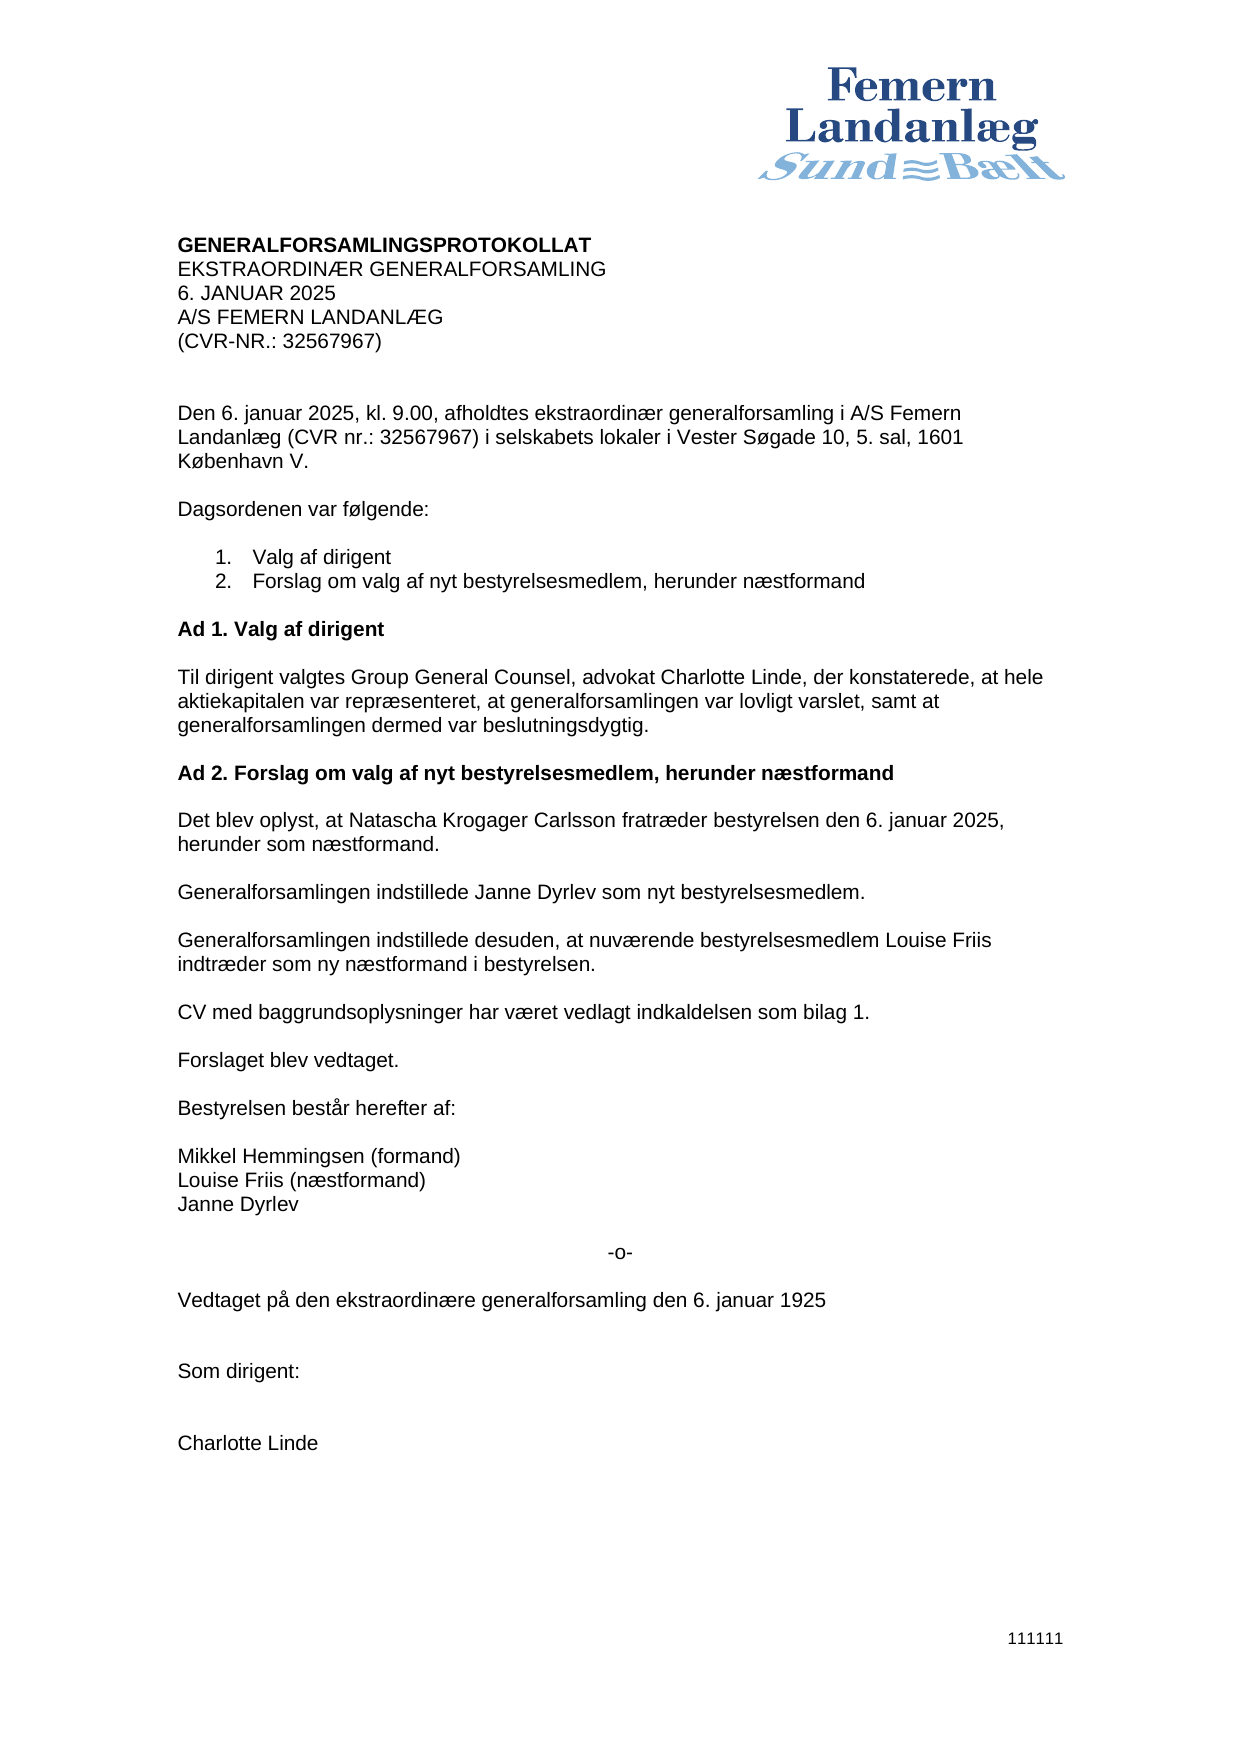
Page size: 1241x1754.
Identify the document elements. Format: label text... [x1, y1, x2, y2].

text CV med baggrundsoplysninger har været vedlagt indkaldelsen som bilag 1. [177, 1000, 1063, 1024]
text Dagsordenen var følgende: [177, 497, 1063, 521]
text Janne Dyrlev [177, 1192, 1063, 1216]
text -o- [177, 1239, 1063, 1263]
text Forslaget blev vedtaget. [177, 1048, 1063, 1072]
text Den 6. januar 2025, kl. 9.00, afholdtes ekstraordinær generalforsamling i A/S Femern Landanlæg (CVR nr.: 32567967) i selskabets lokaler i Vester Søgade 10, 5. sal, 1601 København V. [177, 401, 1063, 473]
text Ad 2. Forslag om valg af nyt bestyrelsesmedlem, herunder næstformand [177, 760, 1063, 784]
text Det blev oplyst, at Natascha Krogager Carlsson fratræder bestyrelsen den 6. januar 2025, herunder som næstformand. [177, 808, 1063, 856]
text Bestyrelsen består herefter af: [177, 1096, 1063, 1120]
text GENERALFORSAMLINGSPROTOKOLLAT [177, 233, 1063, 257]
text (CVR-NR.: 32567967) [177, 329, 1063, 353]
list Valg af dirigent [215, 545, 1063, 569]
text A/S FEMERN LANDANLÆG [177, 305, 1063, 329]
text Louise Friis (næstformand) [177, 1168, 1063, 1192]
text Som dirigent: [177, 1359, 1063, 1383]
text 6. JANUAR 2025 [177, 281, 1063, 305]
text EKSTRAORDINÆR GENERALFORSAMLING [177, 257, 1063, 281]
list Forslag om valg af nyt bestyrelsesmedlem, herunder næstformand [215, 569, 1063, 593]
text Generalforsamlingen indstillede Janne Dyrlev som nyt bestyrelsesmedlem. [177, 880, 1063, 904]
text Mikkel Hemmingsen (formand) [177, 1144, 1063, 1168]
text Charlotte Linde [177, 1431, 1063, 1455]
text Til dirigent valgtes Group General Counsel, advokat Charlotte Linde, der konstaterede, at hele aktiekapitalen var repræsenteret, at generalforsamlingen var lovligt varslet, samt at generalforsamlingen dermed var beslutningsdygtig. [177, 664, 1063, 736]
text Generalforsamlingen indstillede desuden, at nuværende bestyrelsesmedlem Louise Friis indtræder som ny næstformand i bestyrelsen. [177, 928, 1063, 976]
text Vedtaget på den ekstraordinære generalforsamling den 6. januar 1925 [177, 1287, 1063, 1311]
text Ad 1. Valg af dirigent [177, 617, 1063, 641]
